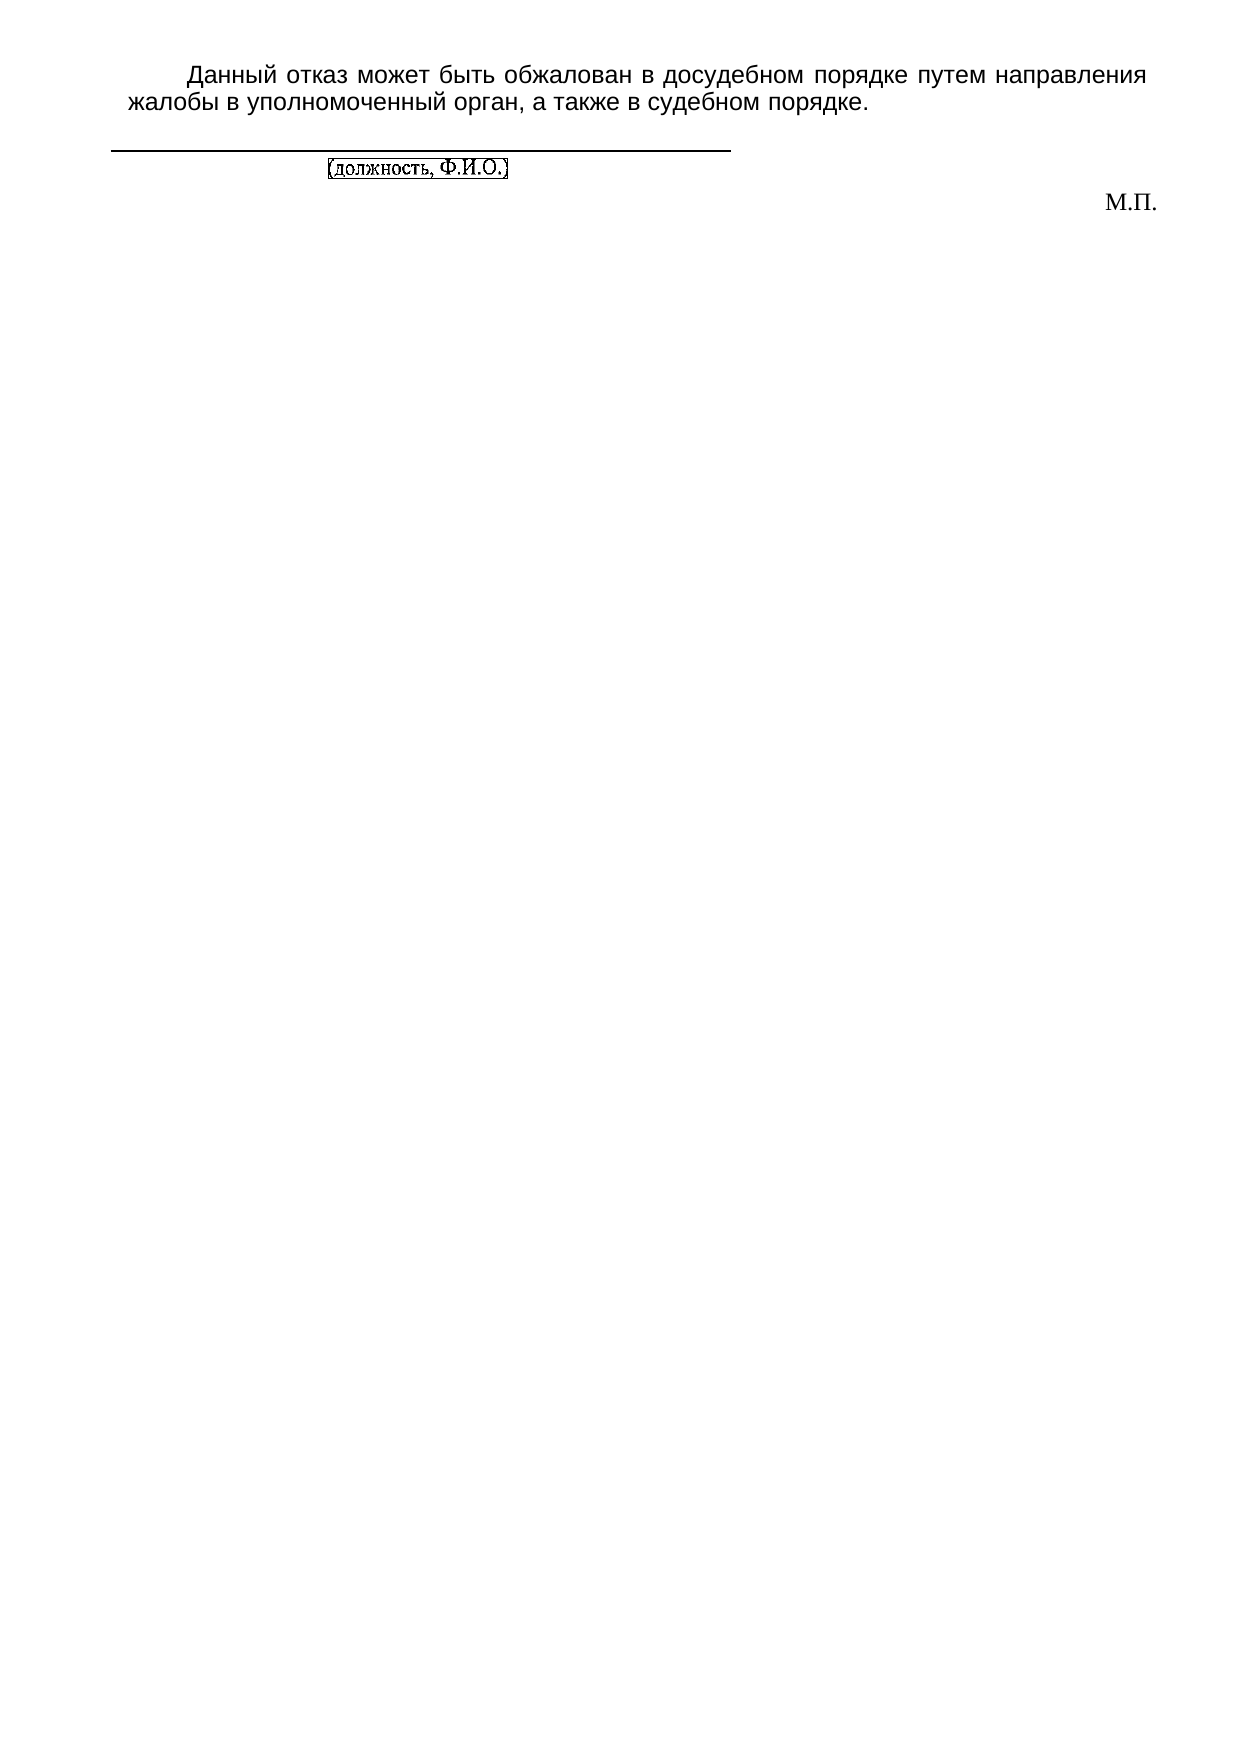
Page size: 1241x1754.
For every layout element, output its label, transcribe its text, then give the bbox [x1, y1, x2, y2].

text Данный отказ может быть обжалован в досудебном порядке путем направления жалобы в уполномоченный орган, а также в судебном порядке. [128, 62, 1164, 115]
text М.П. [110, 153, 1157, 216]
